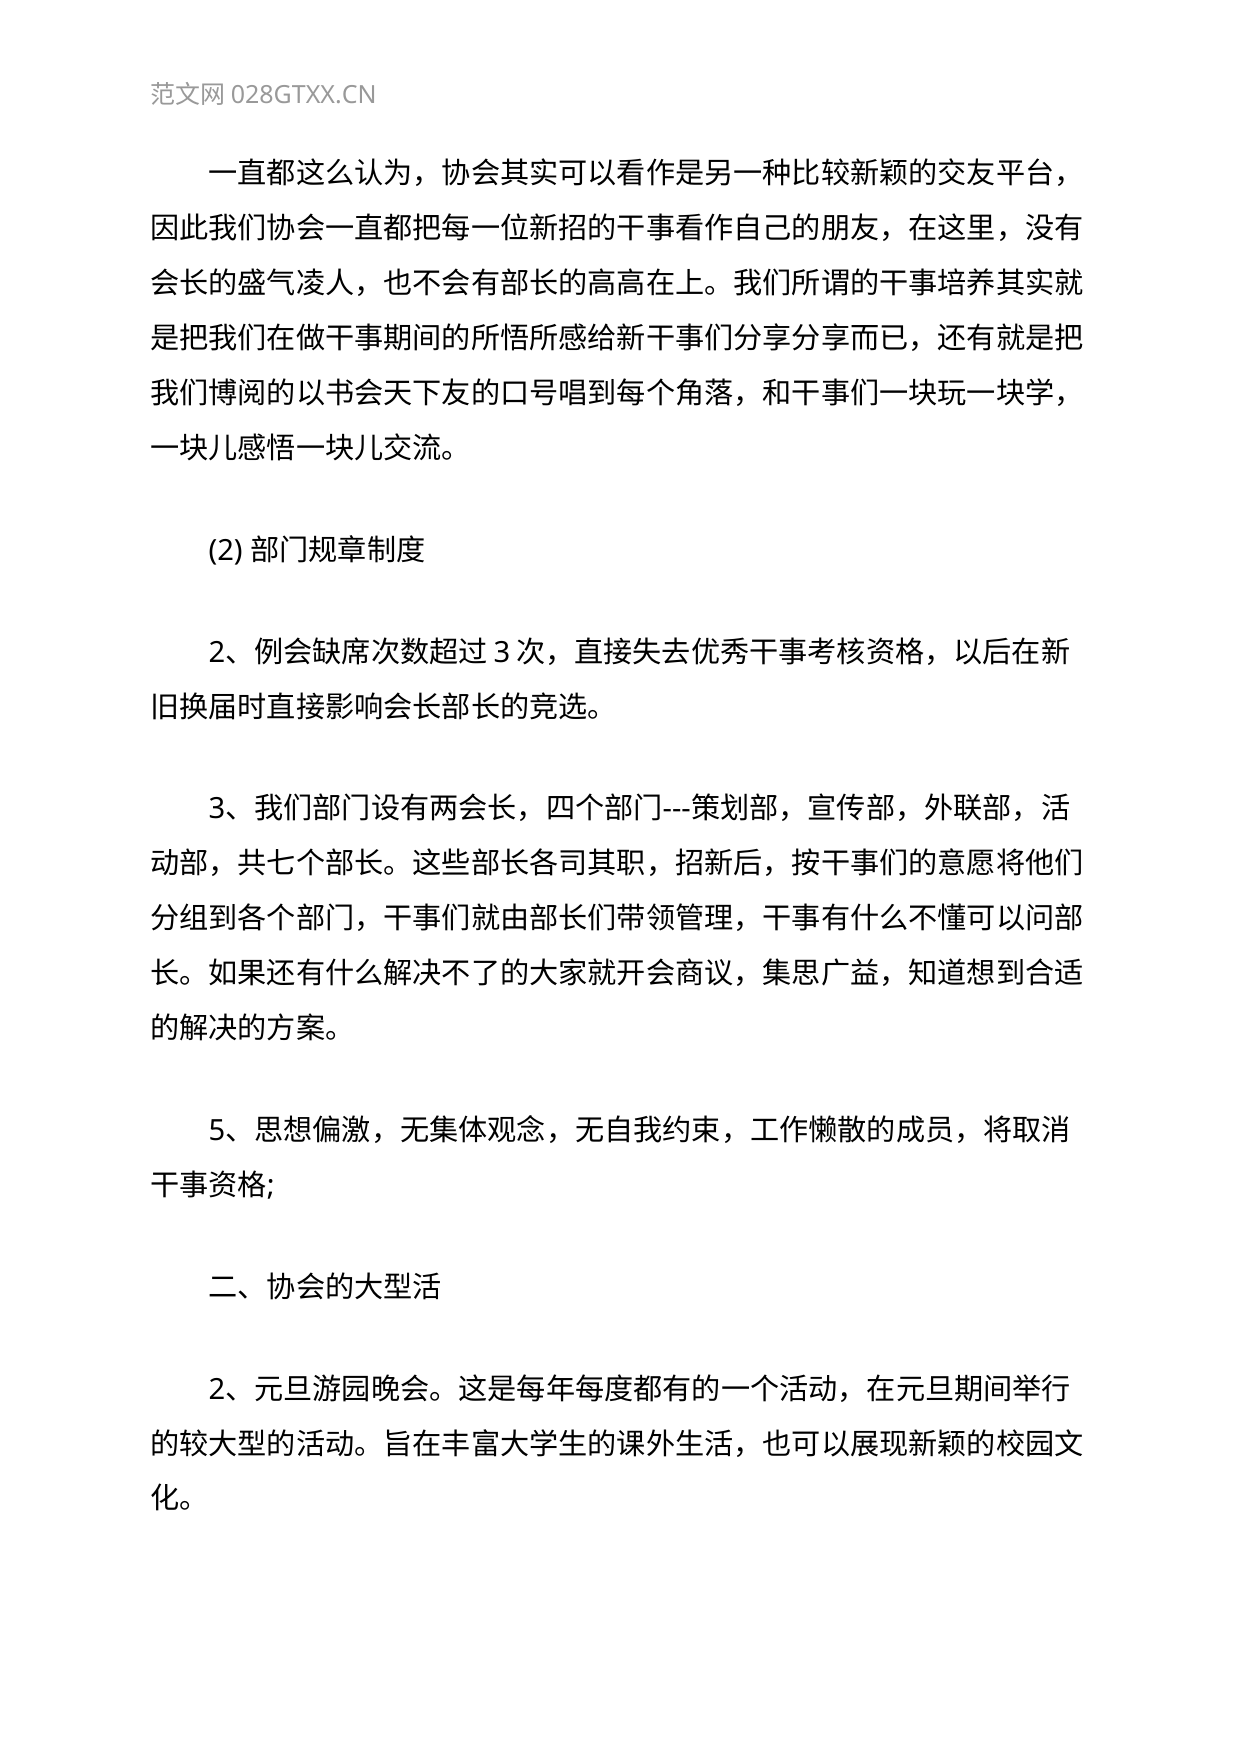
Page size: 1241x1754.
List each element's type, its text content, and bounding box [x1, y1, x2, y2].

text 2、例会缺席次数超过3次，直接失去优秀干事考核资格，以后在新旧换届时直接影响会长部长的竞选。 [150, 628, 1090, 726]
text 一直都这么认为，协会其实可以看作是另一种比较新颖的交友平台，因此我们协会一直都把每一位新招的干事看作自己的朋友，在这里，没有会长的盛气凌人，也不会有部长的高高在上。我们所谓的干事培养其实就是把我们在做干事期间的所悟所感给新干事们分享分享而已，还有就是把我们博阅的以书会天下友的口号唱到每个角落，和干事们一块玩一块学，一块儿感悟一块儿交流。 [150, 150, 1090, 467]
text 5、思想偏激，无集体观念，无自我约束，工作懒散的成员，将取消干事资格; [150, 1106, 1090, 1204]
text (2) 部门规章制度 [150, 526, 1090, 569]
text 2、元旦游园晚会。这是每年每度都有的一个活动，在元旦期间举行的较大型的活动。旨在丰富大学生的课外生活，也可以展现新颖的校园文化。 [150, 1365, 1090, 1517]
text 二、协会的大型活 [150, 1263, 1090, 1306]
text 3、我们部门设有两会长，四个部门---策划部，宣传部，外联部，活动部，共七个部长。这些部长各司其职，招新后，按干事们的意愿将他们分组到各个部门，干事们就由部长们带领管理，干事有什么不懂可以问部长。如果还有什么解决不了的大家就开会商议，集思广益，知道想到合适的解决的方案。 [150, 785, 1090, 1047]
